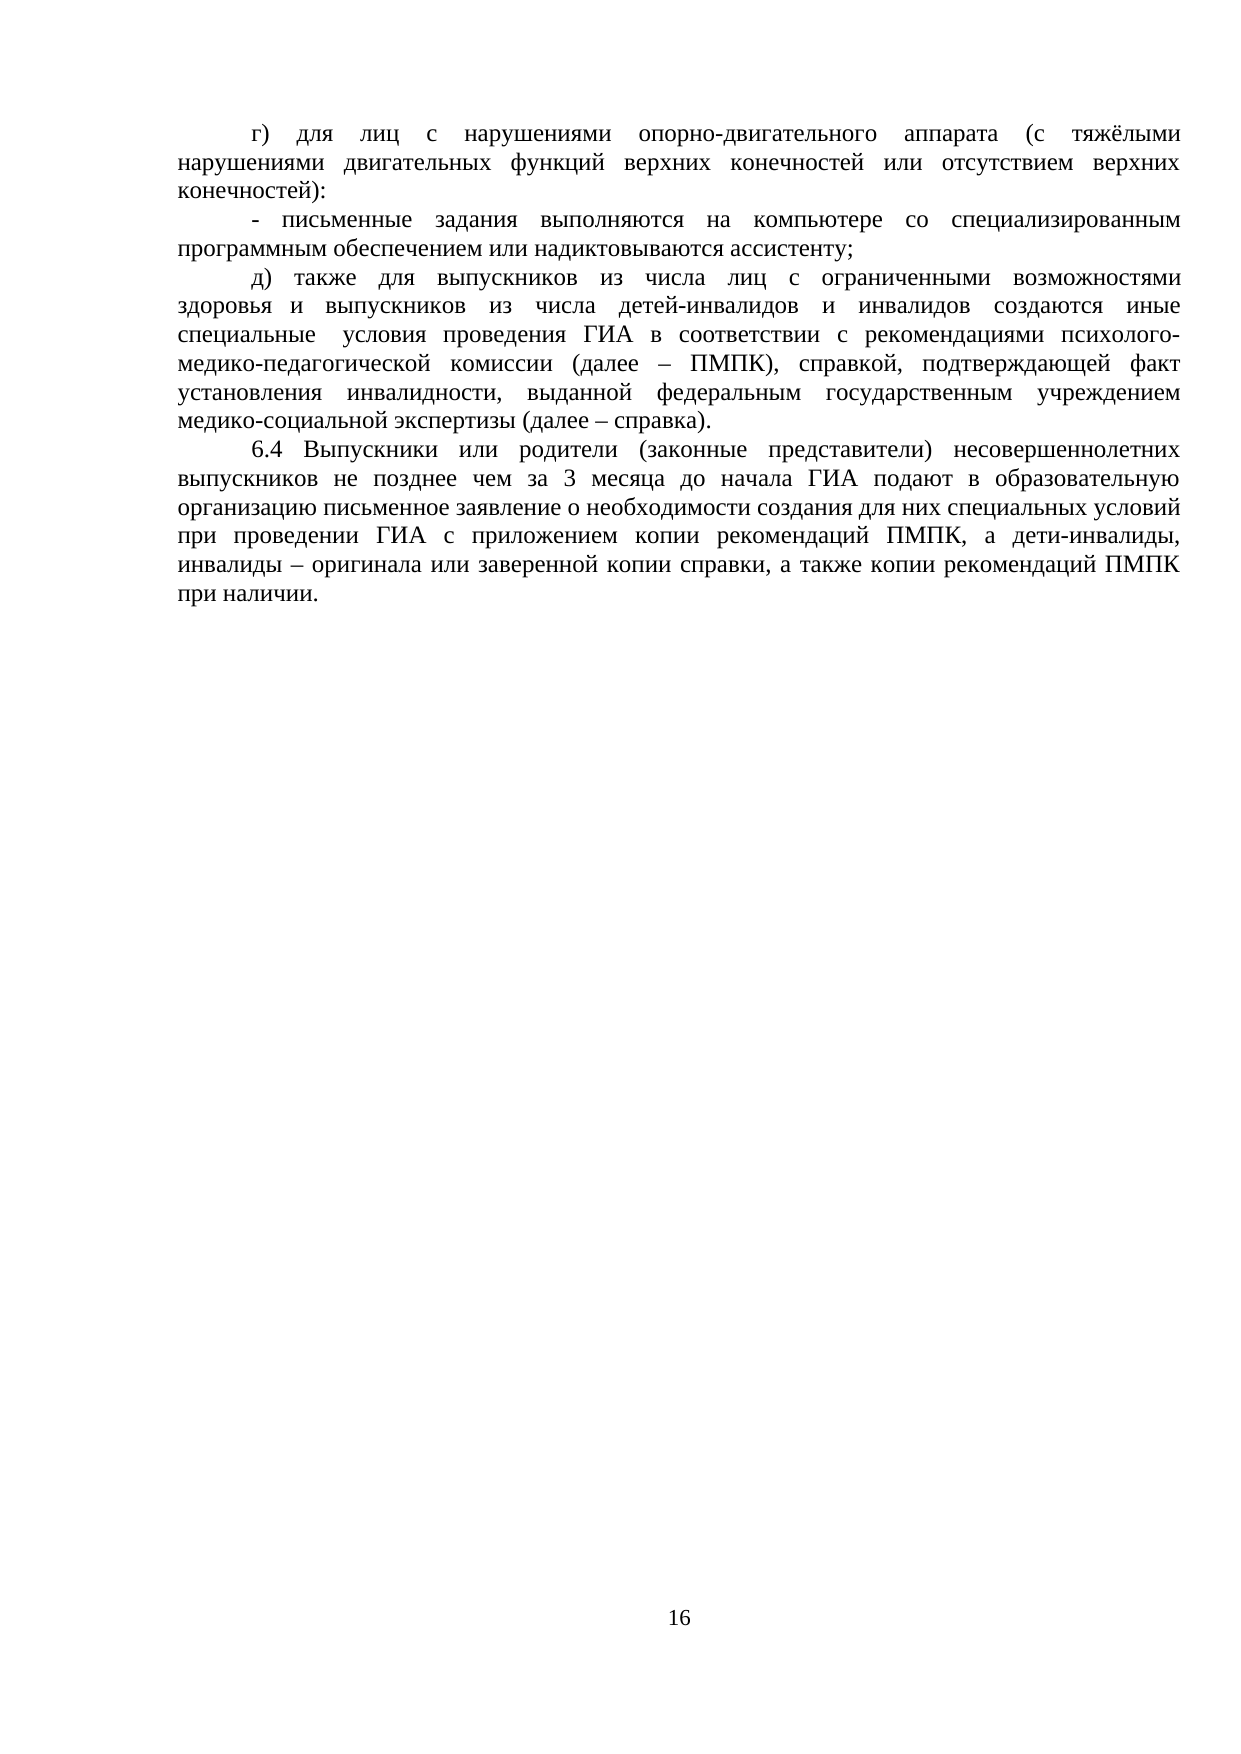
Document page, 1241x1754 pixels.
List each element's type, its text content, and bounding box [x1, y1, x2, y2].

text - письменные задания выполняются на компьютере со специализированным программным обеспечением или надиктовываются ассистенту; [177, 204, 1181, 262]
text 6.4 Выпускники или родители (законные представители) несовершеннолетних выпускников не позднее чем за 3 месяца до начала ГИА подают в образовательную организацию письменное заявление о необходимости создания для них специальных условий при проведении ГИА с приложением копии рекомендаций ПМПК, а дети-инвалиды, инвалиды – оригинала или заверенной копии справки, а также копии рекомендаций ПМПК при наличии. [177, 434, 1181, 607]
text г) для лиц с нарушениями опорно-двигательного аппарата (с тяжёлыми нарушениями двигательных функций верхних конечностей или отсутствием верхних конечностей): [177, 118, 1181, 204]
text д) также для выпускников из числа лиц с ограниченными возможностями здоровья и выпускников из числа детей-инвалидов и инвалидов создаются иные специальные условия проведения ГИА в соответствии с рекомендациями психолого-медико-педагогической комиссии (далее – ПМПК), справкой, подтверждающей факт установления инвалидности, выданной федеральным государственным учреждением медико-социальной экспертизы (далее – справка). [177, 262, 1181, 434]
